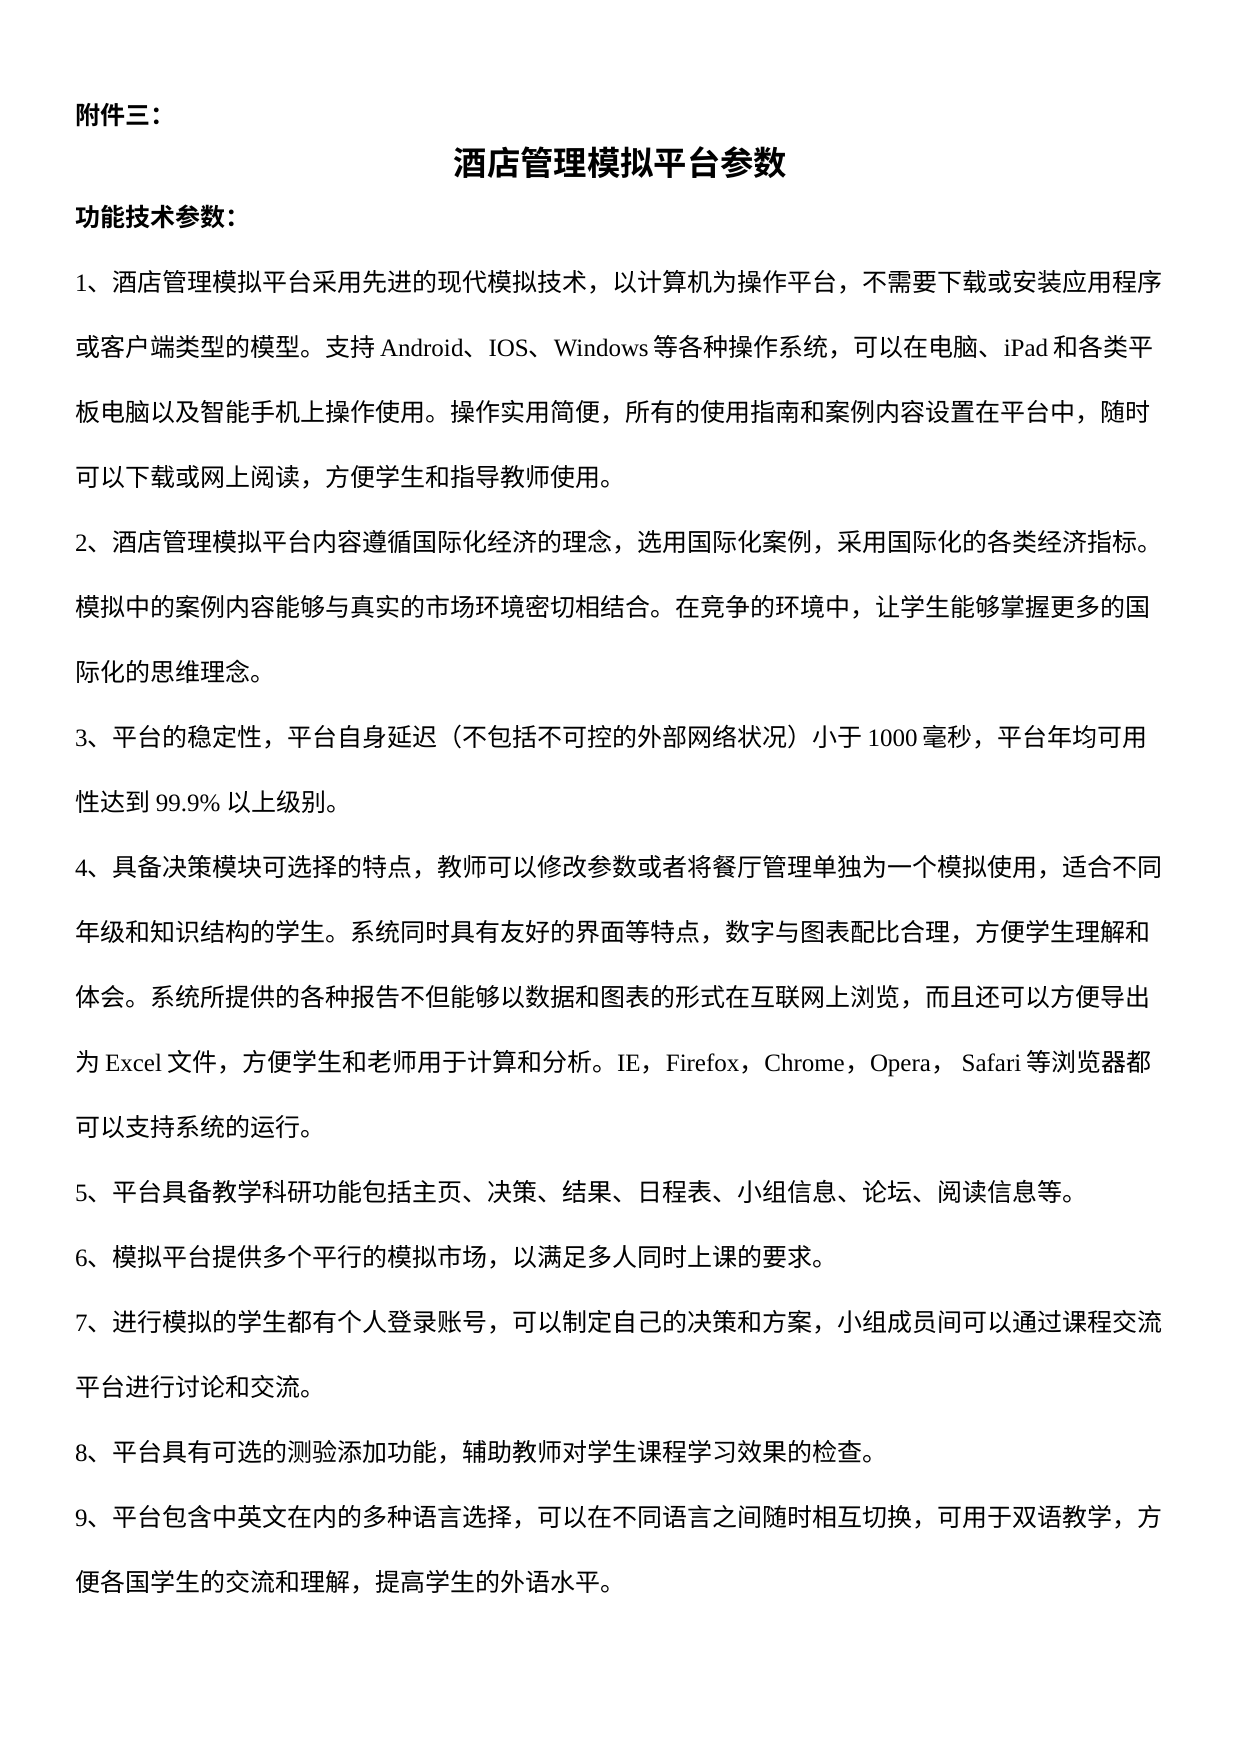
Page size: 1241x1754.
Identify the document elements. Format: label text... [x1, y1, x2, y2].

text 8、平台具有可选的测验添加功能，辅助教师对学生课程学习效果的检查。 [75, 1418, 1165, 1483]
text 6、模拟平台提供多个平行的模拟市场，以满足多人同时上课的要求。 [75, 1223, 1165, 1288]
text 9、平台包含中英文在内的多种语言选择，可以在不同语言之间随时相互切换，可用于双语教学，方便各国学生的交流和理解，提高学生的外语水平。 [75, 1483, 1165, 1613]
text 2、酒店管理模拟平台内容遵循国际化经济的理念，选用国际化案例，采用国际化的各类经济指标。模拟中的案例内容能够与真实的市场环境密切相结合。在竞争的环境中，让学生能够掌握更多的国际化的思维理念。 [75, 508, 1165, 703]
text 7、进行模拟的学生都有个人登录账号，可以制定自己的决策和方案，小组成员间可以通过课程交流平台进行讨论和交流。 [75, 1288, 1165, 1418]
text 附件三： [75, 81, 1165, 146]
text 1、酒店管理模拟平台采用先进的现代模拟技术，以计算机为操作平台，不需要下载或安装应用程序或客户端类型的模型。支持Android、IOS、Windows等各种操作系统，可以在电脑、iPad和各类平板电脑以及智能手机上操作使用。操作实用简便，所有的使用指南和案例内容设置在平台中，随时可以下载或网上阅读，方便学生和指导教师使用。 [75, 248, 1165, 508]
text 5、平台具备教学科研功能包括主页、决策、结果、日程表、小组信息、论坛、阅读信息等。 [75, 1158, 1165, 1223]
text 功能技术参数： [75, 183, 1165, 248]
text 3、平台的稳定性，平台自身延迟（不包括不可控的外部网络状况）小于1000毫秒，平台年均可用性达到 99.9% 以上级别。 [75, 703, 1165, 833]
text 4、具备决策模块可选择的特点，教师可以修改参数或者将餐厅管理单独为一个模拟使用，适合不同年级和知识结构的学生。系统同时具有友好的界面等特点，数字与图表配比合理，方便学生理解和体会。系统所提供的各种报告不但能够以数据和图表的形式在互联网上浏览，而且还可以方便导出为Excel文件，方便学生和老师用于计算和分析。IE，Firefox，Chrome，Opera， Safari等浏览器都可以支持系统的运行。 [75, 833, 1165, 1158]
text 酒店管理模拟平台参数 [75, 146, 1165, 183]
